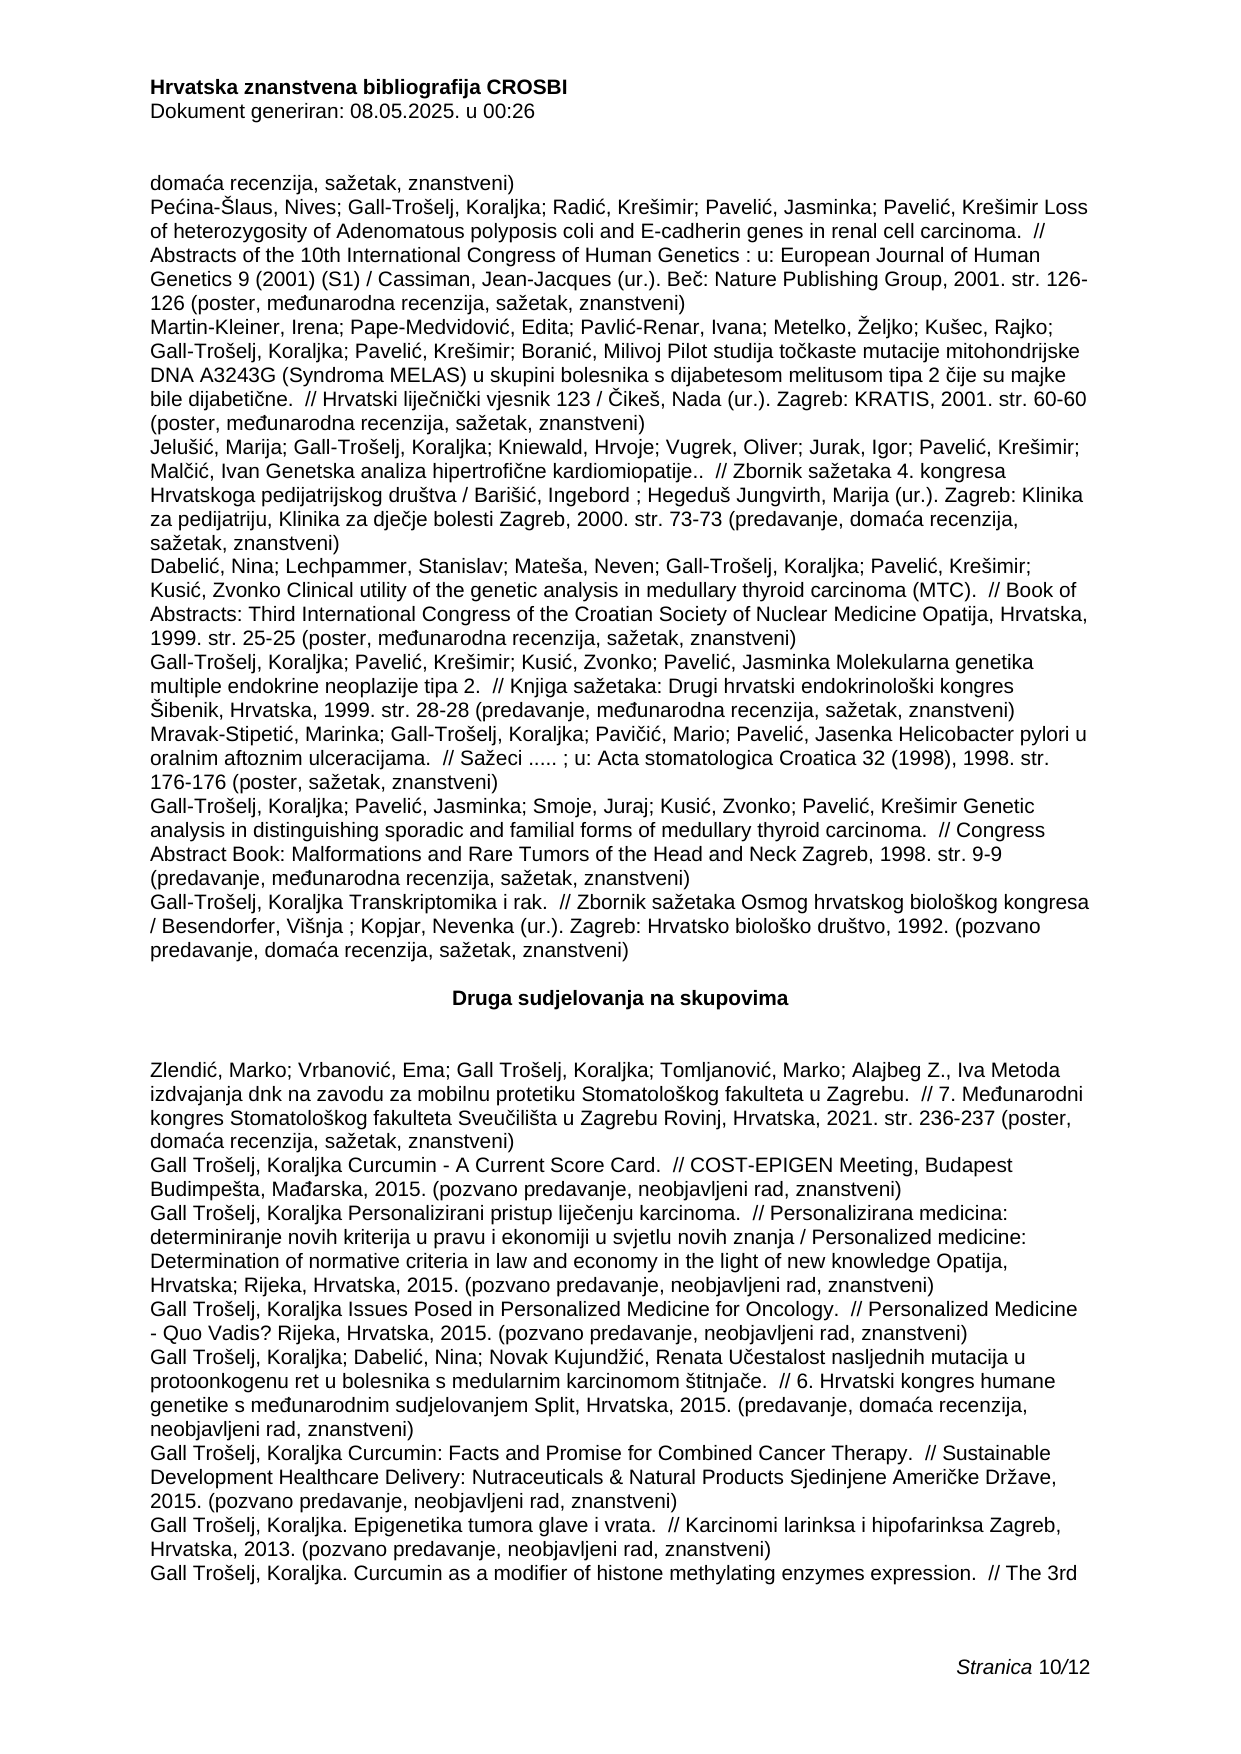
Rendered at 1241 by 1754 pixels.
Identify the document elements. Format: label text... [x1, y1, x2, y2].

text Gall-Trošelj, Koraljka [150, 890, 1090, 962]
text Gall Trošelj, Koraljka; Dabelić, Nina; Novak Kujundžić, Renata [150, 1345, 1090, 1441]
text Gall-Trošelj, Koraljka; Pavelić, Jasminka; Smoje, Juraj; Kusić, Zvonko; Pavelić, Krešimir [150, 794, 1090, 890]
text Gall Trošelj, Koraljka [150, 1441, 1090, 1513]
subtitle Druga sudjelovanja na skupovima [150, 986, 1090, 1009]
text Gall Trošelj, Koraljka. [150, 1513, 1090, 1561]
text Martin-Kleiner, Irena; Pape-Medvidović, Edita; Pavlić-Renar, Ivana; Metelko, Željko; Kušec, Rajko; Gall-Trošelj, Koraljka; Pavelić, Krešimir; Boranić, Milivoj [150, 315, 1090, 434]
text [150, 1561, 1090, 1584]
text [150, 171, 1090, 195]
text Zlendić, Marko; Vrbanović, Ema; Gall Trošelj, Koraljka; Tomljanović, Marko; Alajbeg Z., Iva [150, 1057, 1090, 1153]
text Pećina-Šlaus, Nives; Gall-Trošelj, Koraljka; Radić, Krešimir; Pavelić, Jasminka; Pavelić, Krešimir [150, 195, 1090, 315]
text Jelušić, Marija; Gall-Trošelj, Koraljka; Kniewald, Hrvoje; Vugrek, Oliver; Jurak, Igor; Pavelić, Krešimir; Malčić, Ivan [150, 434, 1090, 554]
text Gall Trošelj, Koraljka [150, 1153, 1090, 1201]
text Mravak-Stipetić, Marinka; Gall-Trošelj, Koraljka; Pavičić, Mario; Pavelić, Jasenka [150, 722, 1090, 794]
text Gall Trošelj, Koraljka [150, 1297, 1090, 1345]
text Gall-Trošelj, Koraljka; Pavelić, Krešimir; Kusić, Zvonko; Pavelić, Jasminka [150, 650, 1090, 722]
text Gall Trošelj, Koraljka [150, 1201, 1090, 1297]
text Dabelić, Nina; Lechpammer, Stanislav; Mateša, Neven; Gall-Trošelj, Koraljka; Pavelić, Krešimir; Kusić, Zvonko [150, 554, 1090, 650]
